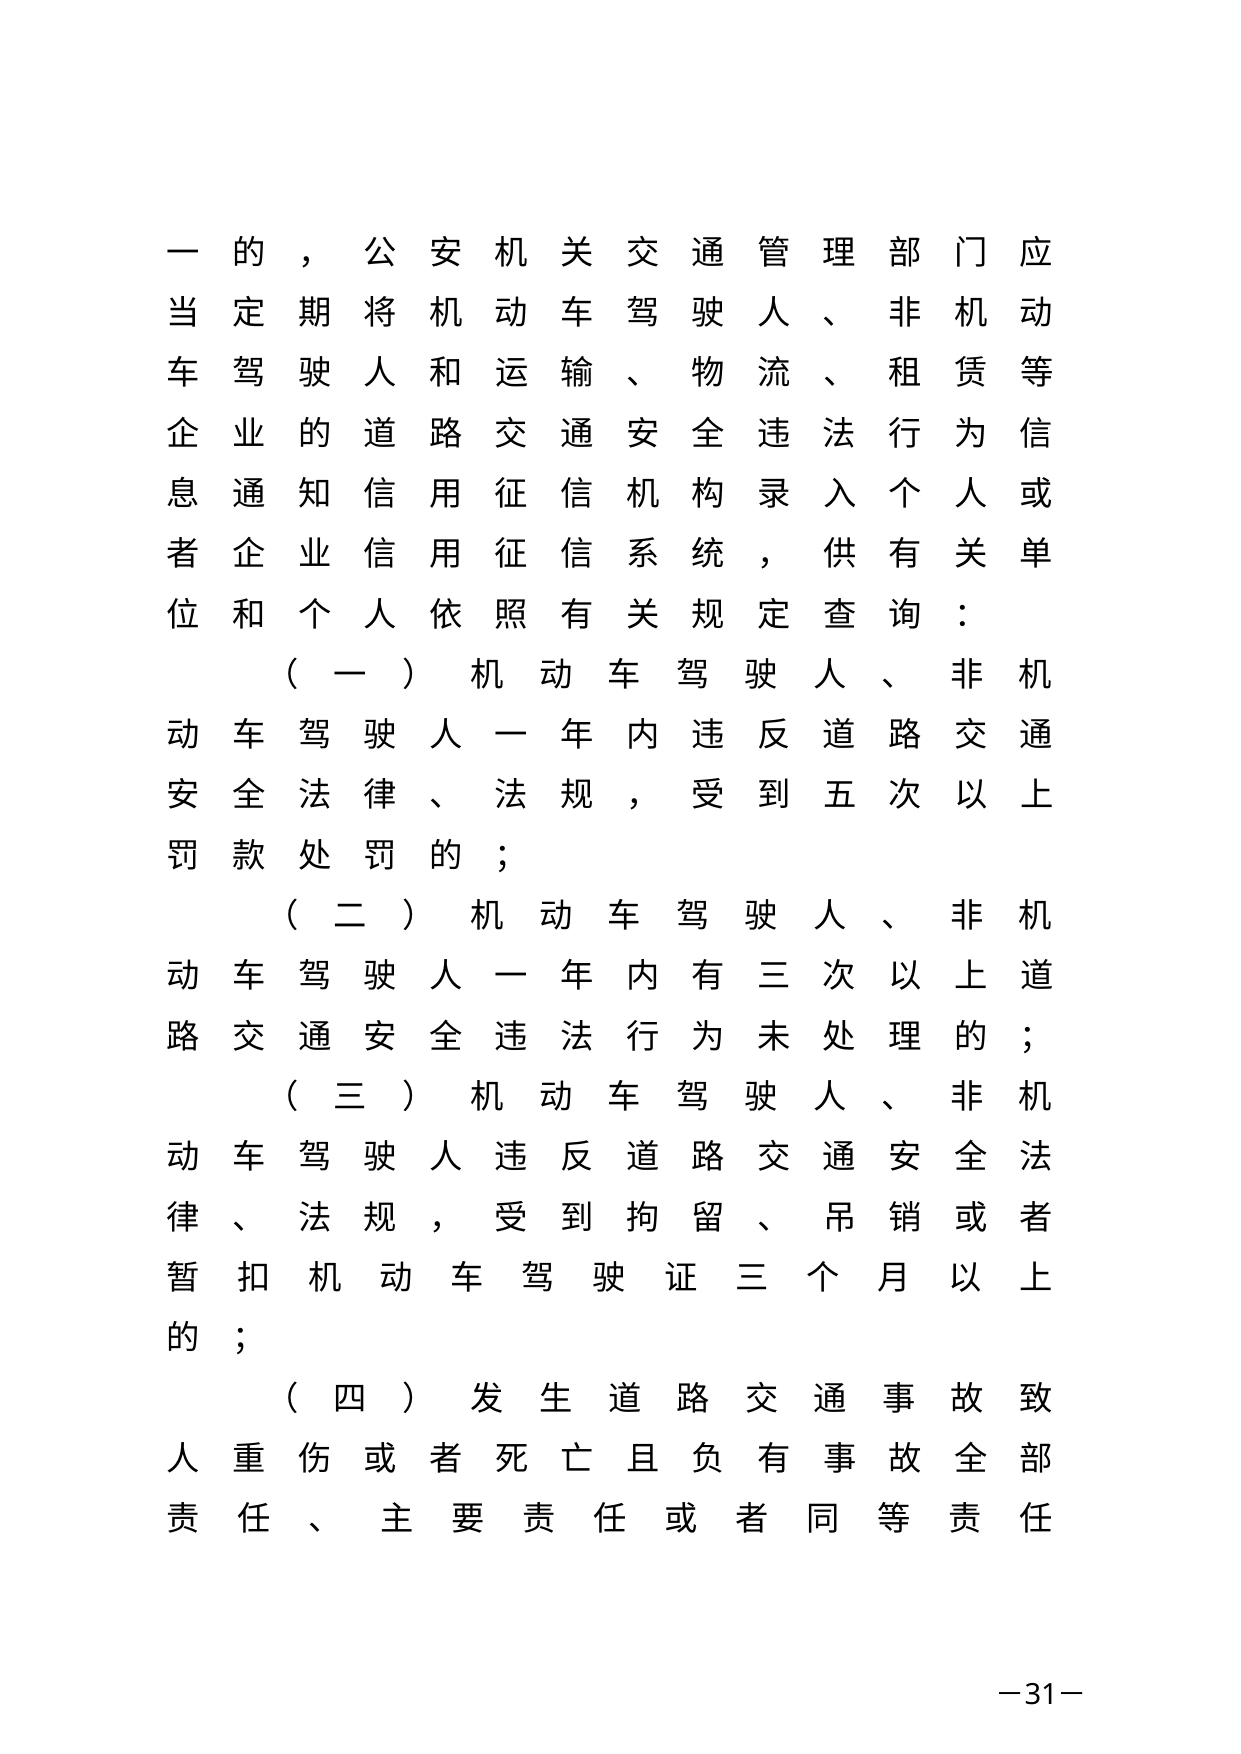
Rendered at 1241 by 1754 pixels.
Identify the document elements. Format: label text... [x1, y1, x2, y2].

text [167, 219, 1085, 642]
text （二）机动车驾驶人、非机动车驾驶人一年内有三次以上道路交通安全违法行为未处理的； [167, 883, 1085, 1064]
text （一）机动车驾驶人、非机动车驾驶人一年内违反道路交通安全法律、法规，受到五次以上罚款处罚的； [167, 642, 1085, 883]
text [167, 1365, 1085, 1546]
text （三）机动车驾驶人、非机动车驾驶人违反道路交通安全法律、法规，受到拘留、吊销或者暂扣机动车驾驶证三个月以上的； [167, 1064, 1085, 1365]
